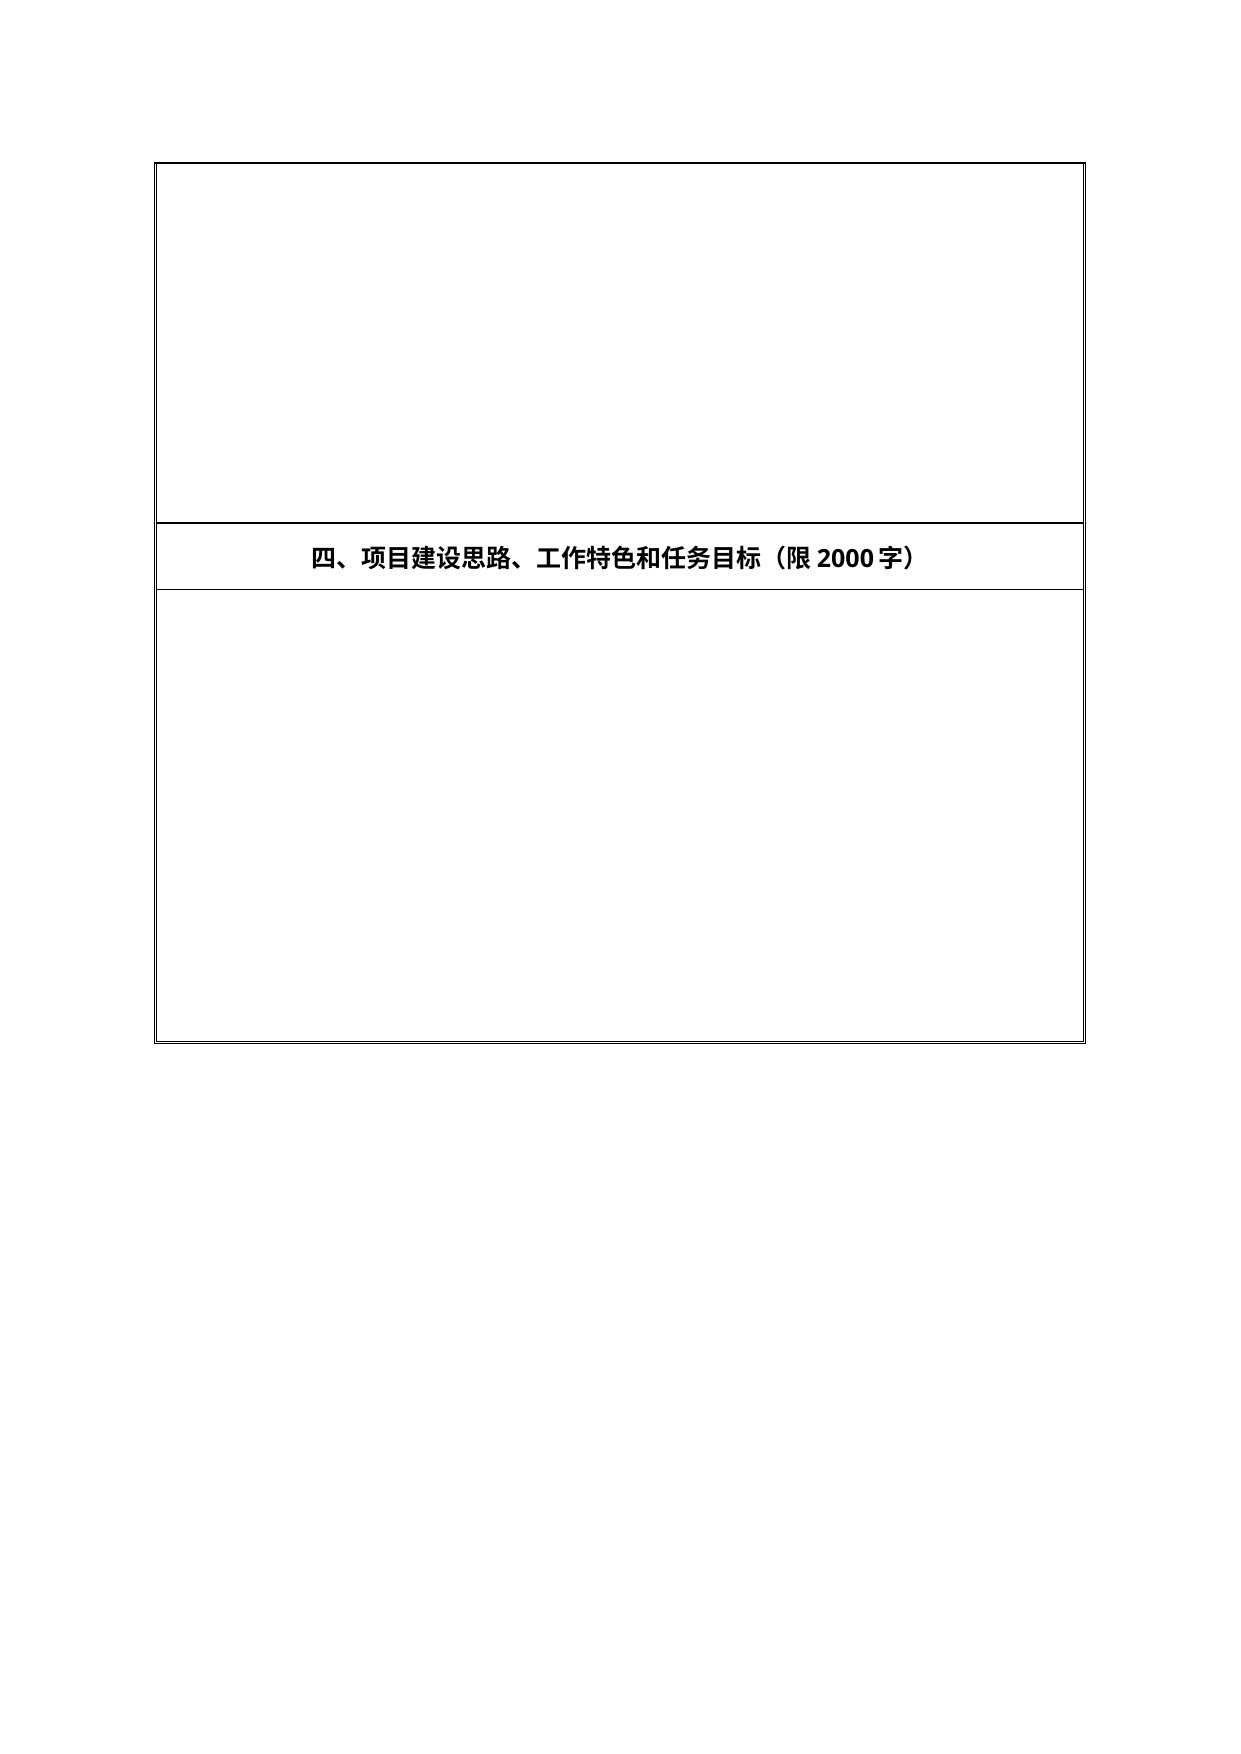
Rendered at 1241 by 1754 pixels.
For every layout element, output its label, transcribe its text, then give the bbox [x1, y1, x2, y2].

table_cell 四、项目建设思路、工作特色和任务目标（限2000字） [157, 524, 1083, 589]
table_cell [157, 164, 1083, 522]
table_cell [157, 590, 1083, 1041]
